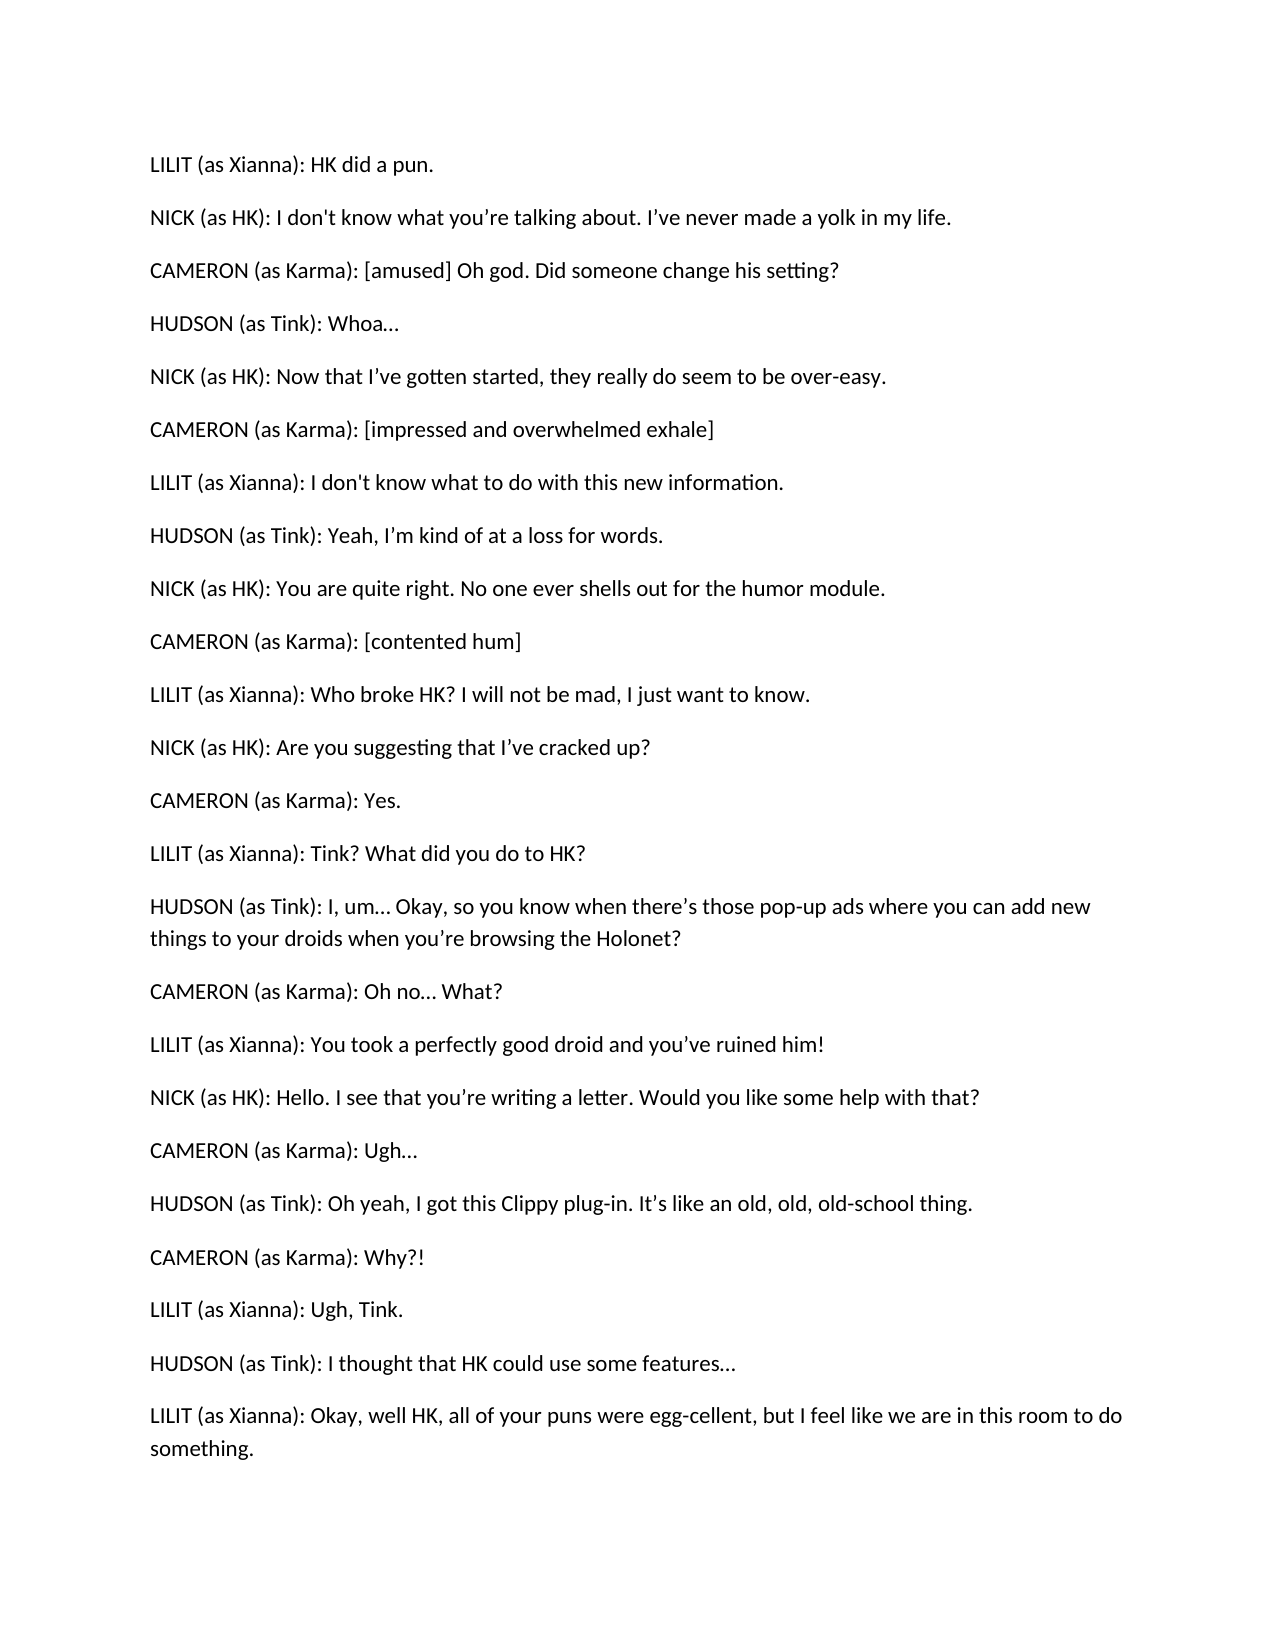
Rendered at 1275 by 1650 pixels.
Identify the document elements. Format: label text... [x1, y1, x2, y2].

text CAMERON (as Karma): Oh no… What? [150, 977, 1125, 1006]
text CAMERON (as Karma): [amused] Oh god. Did someone change his setting? [150, 256, 1125, 284]
text NICK (as HK): I don't know what you’re talking about. I’ve never made a yolk in my life. [150, 203, 1125, 231]
text LILIT (as Xianna): You took a perfectly good droid and you’ve ruined him! [150, 1031, 1125, 1058]
text NICK (as HK): You are quite right. No one ever shells out for the humor module. [150, 574, 1125, 602]
text CAMERON (as Karma): Ugh… [150, 1137, 1125, 1164]
text HUDSON (as Tink): Oh yeah, I got this Clippy plug-in. It’s like an old, old, old-school thing. [150, 1189, 1125, 1218]
text HUDSON (as Tink): I thought that HK could use some features… [150, 1349, 1125, 1377]
text CAMERON (as Karma): Yes. [150, 786, 1125, 814]
text NICK (as HK): Hello. I see that you’re writing a letter. Would you like some help with that? [150, 1083, 1125, 1112]
text LILIT (as Xianna): Tink? What did you do to HK? [150, 839, 1125, 867]
text CAMERON (as Karma): [contented hum] [150, 627, 1125, 655]
text LILIT (as Xianna): HK did a pun. [150, 150, 1125, 178]
text LILIT (as Xianna): I don't know what to do with this new information. [150, 468, 1125, 496]
text LILIT (as Xianna): Ugh, Tink. [150, 1296, 1125, 1324]
text CAMERON (as Karma): [impressed and overwhelmed exhale] [150, 415, 1125, 443]
text NICK (as HK): Now that I’ve gotten started, they really do seem to be over-easy. [150, 362, 1125, 390]
text HUDSON (as Tink): Whoa… [150, 309, 1125, 337]
text HUDSON (as Tink): I, um… Okay, so you know when there’s those pop-up ads where you can add new things to your droids when you’re browsing the Holonet? [150, 892, 1125, 952]
text NICK (as HK): Are you suggesting that I’ve cracked up? [150, 733, 1125, 761]
text CAMERON (as Karma): Why?! [150, 1243, 1125, 1271]
text HUDSON (as Tink): Yeah, I’m kind of at a loss for words. [150, 521, 1125, 549]
text LILIT (as Xianna): Okay, well HK, all of your puns were egg-cellent, but I feel like we are in this room to do something. [150, 1402, 1125, 1462]
text LILIT (as Xianna): Who broke HK? I will not be mad, I just want to know. [150, 680, 1125, 708]
